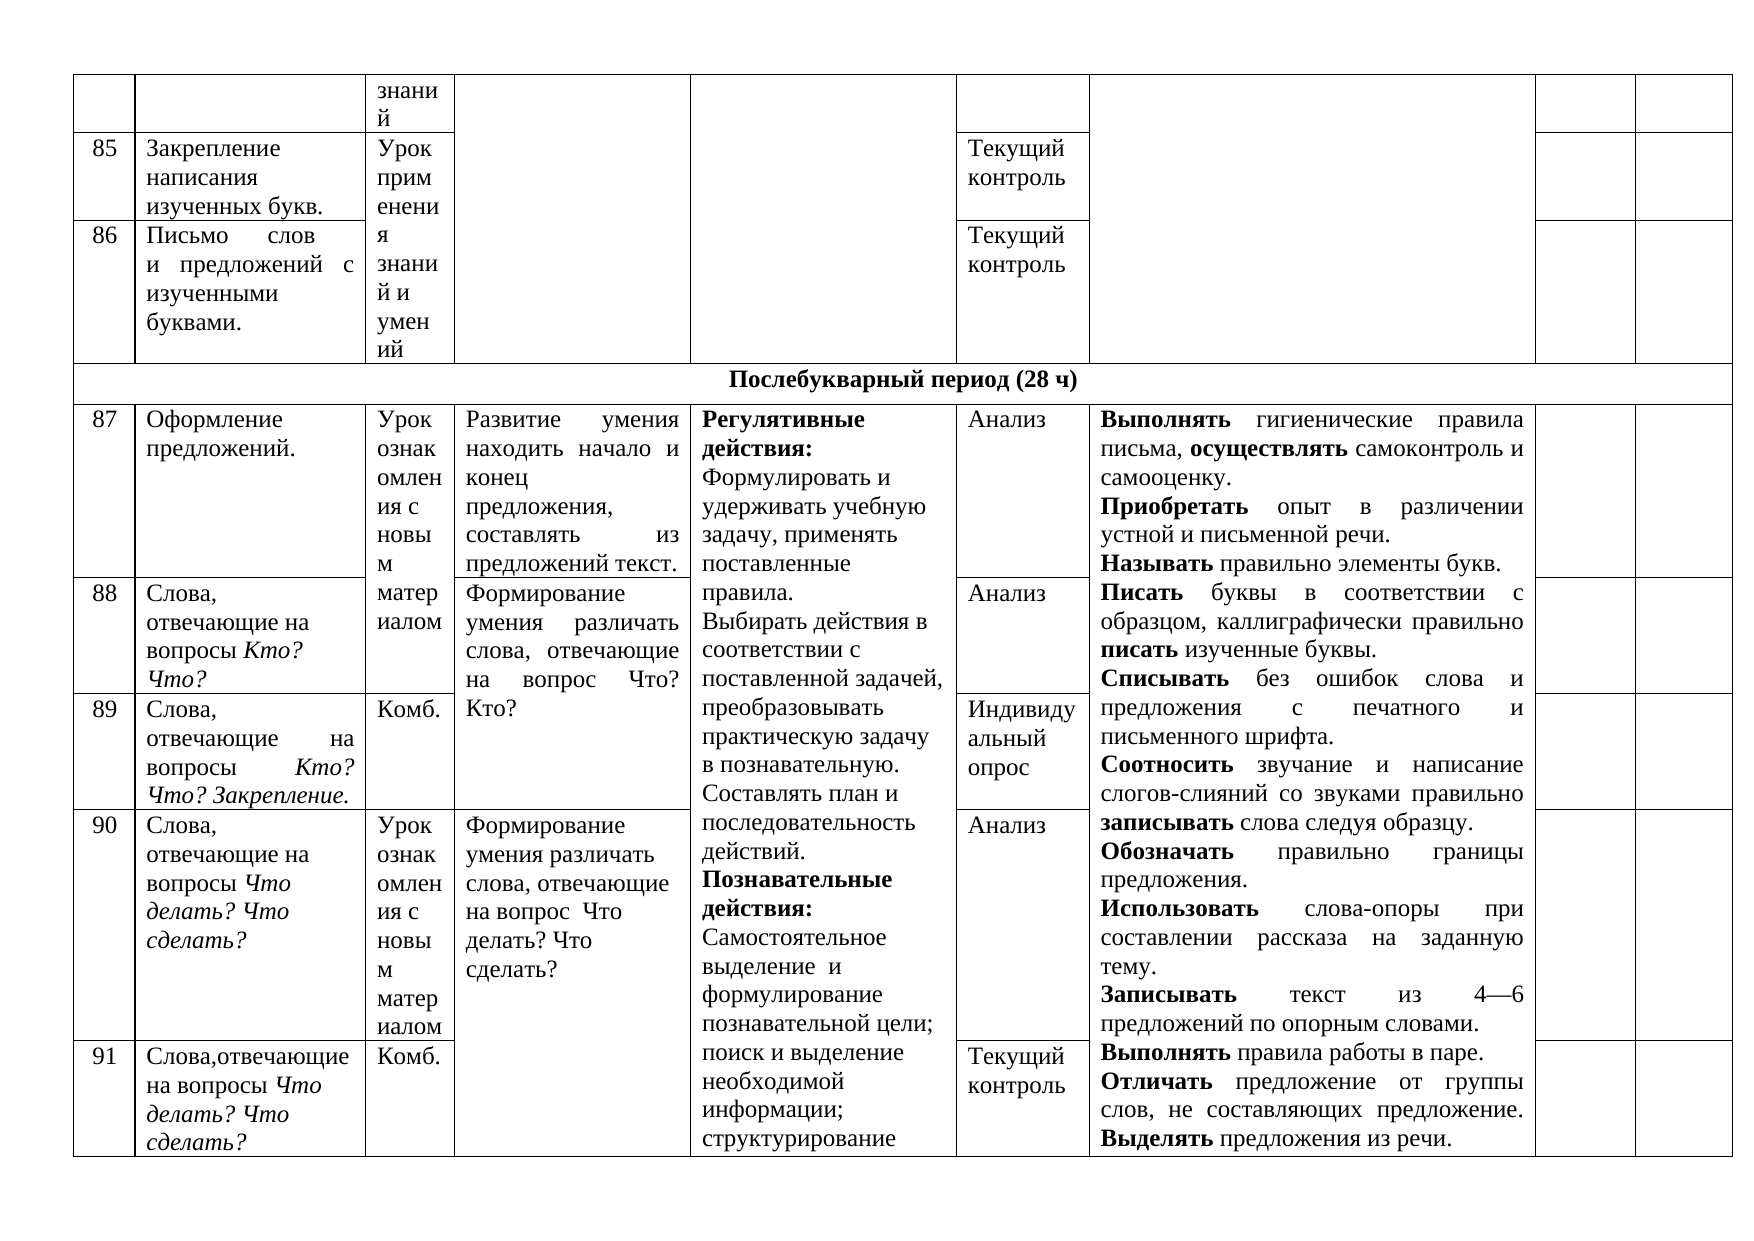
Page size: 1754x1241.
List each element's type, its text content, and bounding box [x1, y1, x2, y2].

table_cell [1536, 405, 1635, 577]
table_cell Развитие умения находить начало и конец предложения, составлять из предложений текст. [455, 405, 690, 577]
table_cell Комб. [366, 1041, 454, 1156]
table_cell 86 [74, 221, 134, 363]
table_cell [1536, 694, 1635, 809]
table_cell [1536, 1041, 1635, 1156]
table_cell [1636, 578, 1732, 693]
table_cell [366, 75, 454, 132]
table_cell [1536, 133, 1635, 219]
table_cell [1636, 133, 1732, 219]
table_cell Формирование умения различать слова, отвечающие на вопрос Что? Кто? [455, 578, 690, 809]
table_cell [1636, 75, 1732, 132]
table_cell Закрепление написания изученных букв. [136, 133, 365, 219]
table_cell Слова, отвечающие на вопросы Что делать? Что сделать? [136, 810, 365, 1040]
table_cell 89 [74, 694, 134, 809]
table_cell Письмо слов и предложений с изученными буквами. [136, 221, 365, 363]
table_cell [1636, 405, 1732, 577]
table_cell Текущий контроль [957, 1041, 1089, 1156]
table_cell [136, 1041, 365, 1156]
table_cell Слова, отвечающие на вопросы Кто? Что? Закрепление. [136, 694, 365, 809]
table_cell Урок ознакомления с новым материалом [366, 810, 454, 1040]
table_cell 87 [74, 405, 134, 577]
table_cell Формирование умения различать слова, отвечающие на вопрос Что делать? Что сделать? [455, 810, 690, 1156]
table_cell Урок применения знаний и умений [366, 133, 454, 363]
table_cell Анализ [957, 405, 1089, 577]
table_cell [1636, 694, 1732, 809]
table_cell Текущий контроль [957, 221, 1089, 363]
table_cell [1636, 810, 1732, 1040]
table_cell 90 [74, 810, 134, 1040]
table_cell Комб. [366, 694, 454, 809]
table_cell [136, 75, 365, 132]
table_cell [1536, 810, 1635, 1040]
table_cell 91 [74, 1041, 134, 1156]
table_cell Текущий контроль [957, 133, 1089, 219]
table_cell Выполнять гигиенические правила письма, осуществлять самоконтроль и самооценку. Приобретать опыт в различении устной и письменной речи. Называть правильно элементы букв. Писать буквы в соответствии с образцом, каллиграфически правильно писать изученные буквы. Списывать без ошибок слова и предложения с печатного и письменного шрифта. Соотносить звучание и написание слогов-слияний со звуками правильно записывать слова следуя образцу. Обозначать правильно границы предложения. Использовать слова-опоры при составлении рассказа на заданную тему. Записывать текст из 4—6 предложений по опорным словами. Выполнять правила работы в паре. Отличать предложение от группы слов, не составляющих предложение. Выделять предложения из речи. Определять границы предложения в деформированном тексте, выбирать знак препинания в конце предложения. Соблюдать в устной речи интонацию конца предложения. Сравнивать схемы предложений, соотносить схему и предложение. Приобретать опыт в составлении предложения по рисунку и заданной схеме. Классифицировать и объединять слова по значению (люди, животные, растения и др.) в тематические группы. Определять качественную характеристику гласного звука: гласный ударный или безударный. [1090, 405, 1535, 1156]
table_cell Слова, отвечающие на вопросы Кто? Что? [136, 578, 365, 693]
table_cell Регулятивные действия: Формулировать и удерживать учебную задачу, применять поставленные правила. Выбирать действия в соответствии с поставленной задачей, преобразовывать практическую задачу в познавательную. Составлять план и последовательность действий. Познавательные действия: Самостоятельное выделение и формулирование познавательной цели; поиск и выделение необходимой информации; структурирование знаний; рефлексия способов и условий действия; контроль и оценка процесса и результата действия. моделирование; преобразование модели. анализ, синтез; установление причинно- следственных связей; построение логической цепи рассуждений; доказательство; выдвижение гипотез и их обоснование, подведение под понятие; выведение следствия. Использовать знаково-символические средства, строить рассуждения в форме связи простых суждений об объекте. Ставить и формулировать проблемы, пользоваться знаками, символами, приведенными в учебниках. Контролировать и оценивать процесс и результат деятельности. Коммуникативные действия: Умение слушать и слышать; вступать в диалог; участие в коллективном обсуждении проблем; постановка вопросов; уважение к другой точке зрения; умение адекватно реагировать на высказывания сверстников или взрослых, познавательная мотивация; интерес к новому. Определять общую цель и пути её достижения, аргументировать свою позицию и координировать её с позициями партнеров. Осуществлять анализ информации. Концентрировать волю для преодоления интеллектуальных затруднений; строить монологическое высказывание, слушать и понимать речь других. Соблюдать простейшие нормы речевого этикета. Личностные действия: Положительное отношение к школе; осознание себя как ученика; чувство необходимости учения, стремление к самоизменению, к познанию нового, сформированность учебных мотивов. Навыки сотрудничества в различных ситуациях, умение не создавать конфликтов и находить выход из спорных ситуаций. Участие в совместной работе, умение обосновывать свою точку зрения; проявление активности во взаимодействии для решения задач. [691, 405, 956, 1156]
table_cell [1636, 1041, 1732, 1156]
table_cell [1536, 221, 1635, 363]
table_cell Послебукварный период (28 ч) [74, 364, 1732, 403]
table_cell 88 [74, 578, 134, 693]
table_cell 84 [74, 75, 134, 132]
table_cell Анализ [957, 578, 1089, 693]
table_cell [1536, 578, 1635, 693]
table_cell 85 [74, 133, 134, 219]
table_cell [1636, 221, 1732, 363]
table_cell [957, 75, 1089, 132]
table_cell Индивидуальный опрос [957, 694, 1089, 809]
table_cell Урок ознакомления с новым материалом [366, 405, 454, 693]
table_cell Оформление предложений. [136, 405, 365, 577]
table_cell Анализ [957, 810, 1089, 1040]
table_cell [1536, 75, 1635, 132]
